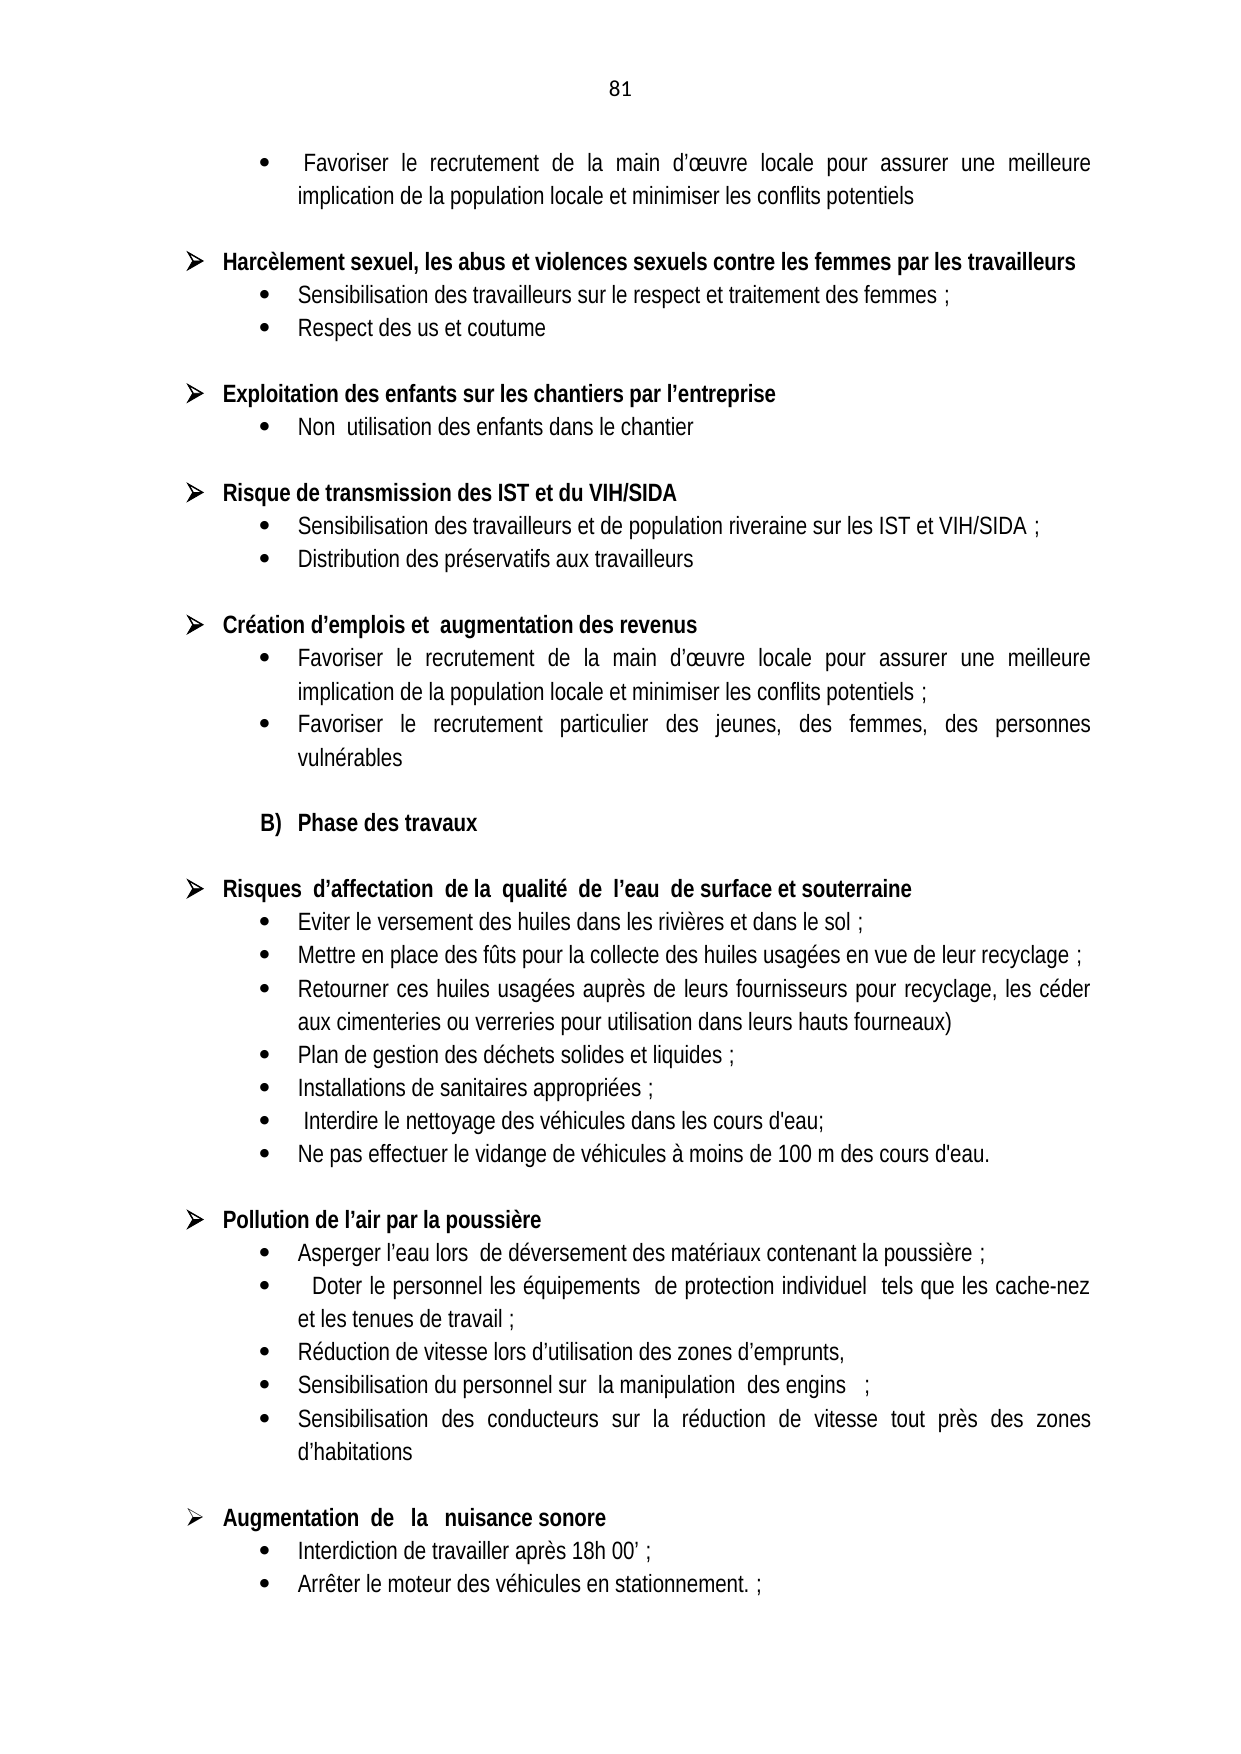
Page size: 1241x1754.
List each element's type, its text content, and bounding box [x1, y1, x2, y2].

list Asperger l’eau lors de déversement des matériaux contenant la poussière ; [260, 1238, 1093, 1267]
list Sensibilisation du personnel sur la manipulation des engins ; [260, 1371, 1093, 1399]
list Interdire le nettoyage des véhicules dans les cours d'eau; [260, 1106, 1093, 1135]
list Installations de sanitaires appropriées ; [260, 1073, 1093, 1102]
list Non utilisation des enfants dans le chantier [260, 412, 1093, 441]
list Doter le personnel les équipements de protection individuel tels que les cache-nez et les tenues de travail ; [260, 1271, 1093, 1333]
list Favoriser le recrutement particulier des jeunes, des femmes, des personnes vulnérables [260, 709, 1093, 771]
list Interdiction de travailler après 18h 00’ ; [260, 1536, 1093, 1564]
list Exploitation des enfants sur les chantiers par l’entreprise [185, 379, 1093, 408]
list Favoriser le recrutement de la main d’œuvre locale pour assurer une meilleure implication de la population locale et minimiser les conflits potentiels [260, 148, 1093, 209]
list Retourner ces huiles usagées auprès de leurs fournisseurs pour recyclage, les céder aux cimenteries ou verreries pour utilisation dans leurs hauts fourneaux) [260, 974, 1093, 1035]
list Favoriser le recrutement de la main d’œuvre locale pour assurer une meilleure implication de la population locale et minimiser les conflits potentiels ; [260, 643, 1093, 705]
list Risques d’affectation de la qualité de l’eau de surface et souterraine [185, 874, 1093, 903]
list Mettre en place des fûts pour la collecte des huiles usagées en vue de leur recyclage ; [260, 941, 1093, 969]
list Sensibilisation des travailleurs et de population riveraine sur les IST et VIH/SIDA ; [260, 511, 1093, 540]
list Réduction de vitesse lors d’utilisation des zones d’emprunts, [260, 1337, 1093, 1366]
list Ne pas effectuer le vidange de véhicules à moins de 100 m des cours d'eau. [260, 1139, 1093, 1168]
list Plan de gestion des déchets solides et liquides ; [260, 1040, 1093, 1068]
list Sensibilisation des travailleurs sur le respect et traitement des femmes ; [260, 280, 1093, 308]
list Création d’emplois et augmentation des revenus [185, 610, 1093, 639]
list Harcèlement sexuel, les abus et violences sexuels contre les femmes par les travailleurs [185, 247, 1093, 275]
list Phase des travaux [260, 808, 1093, 837]
list Arrêter le moteur des véhicules en stationnement. ; [260, 1569, 1093, 1598]
list Sensibilisation des conducteurs sur la réduction de vitesse tout près des zones d’habitations [260, 1404, 1093, 1465]
list Augmentation de la nuisance sonore [185, 1503, 1093, 1531]
list Risque de transmission des IST et du VIH/SIDA [185, 478, 1093, 507]
list Distribution des préservatifs aux travailleurs [260, 544, 1093, 573]
list Respect des us et coutume [260, 313, 1093, 342]
list Pollution de l’air par la poussière [185, 1205, 1093, 1234]
list Eviter le versement des huiles dans les rivières et dans le sol ; [260, 907, 1093, 936]
